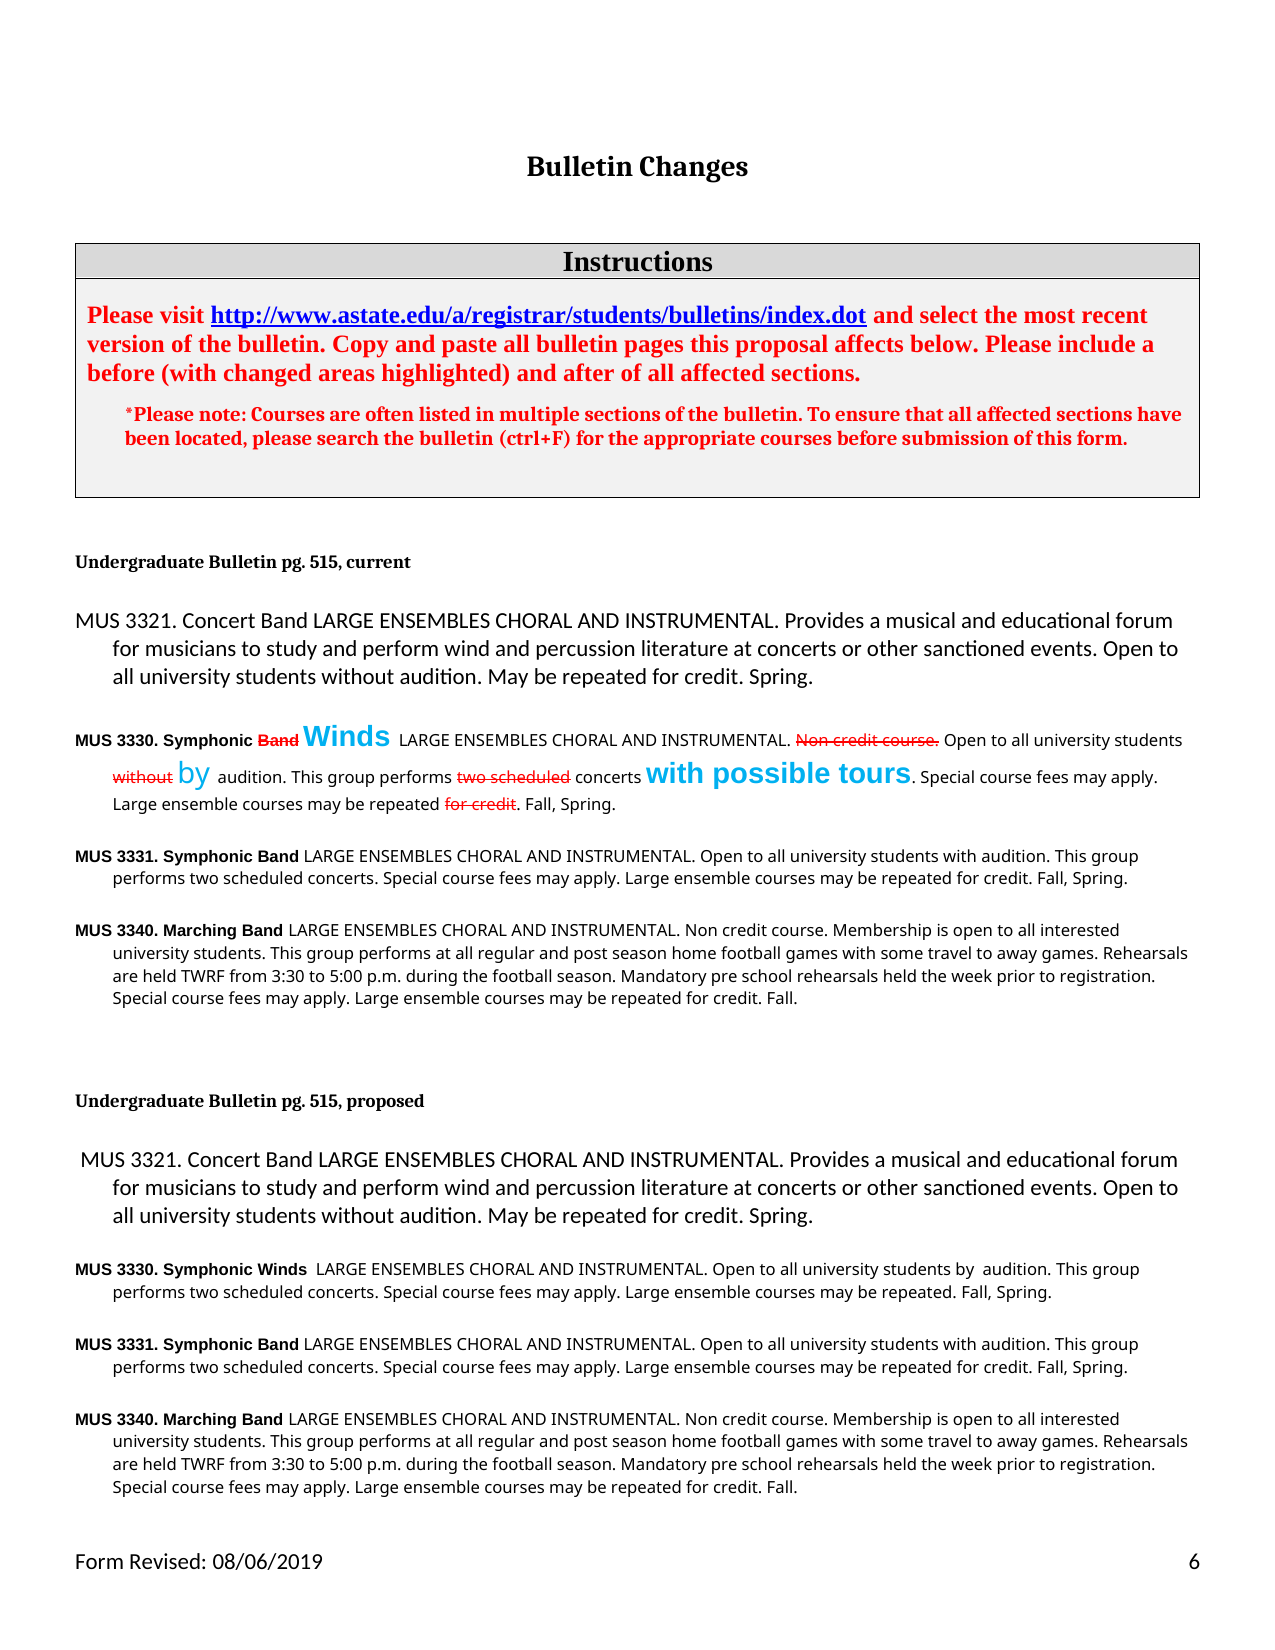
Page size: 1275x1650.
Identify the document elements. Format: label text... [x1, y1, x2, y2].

table_cell Please visit http://www.astate.edu/a/registrar/students/bulletins/index.dot and select the most recent version of the bulletin. Copy and paste all bulletin pages this proposal affects below. Please include a before (with changed areas highlighted) and after of all affected sections. *Please note: Courses are often listed in multiple sections of the bulletin. To ensure that all affected sections have been located, please search the bulletin (ctrl+F) for the appropriate courses before submission of this form. [76, 279, 1199, 497]
table_header Instructions [76, 244, 1199, 277]
text Undergraduate Bulletin pg. 515, current [75, 552, 1200, 573]
text Bulletin Changes [75, 150, 1200, 183]
